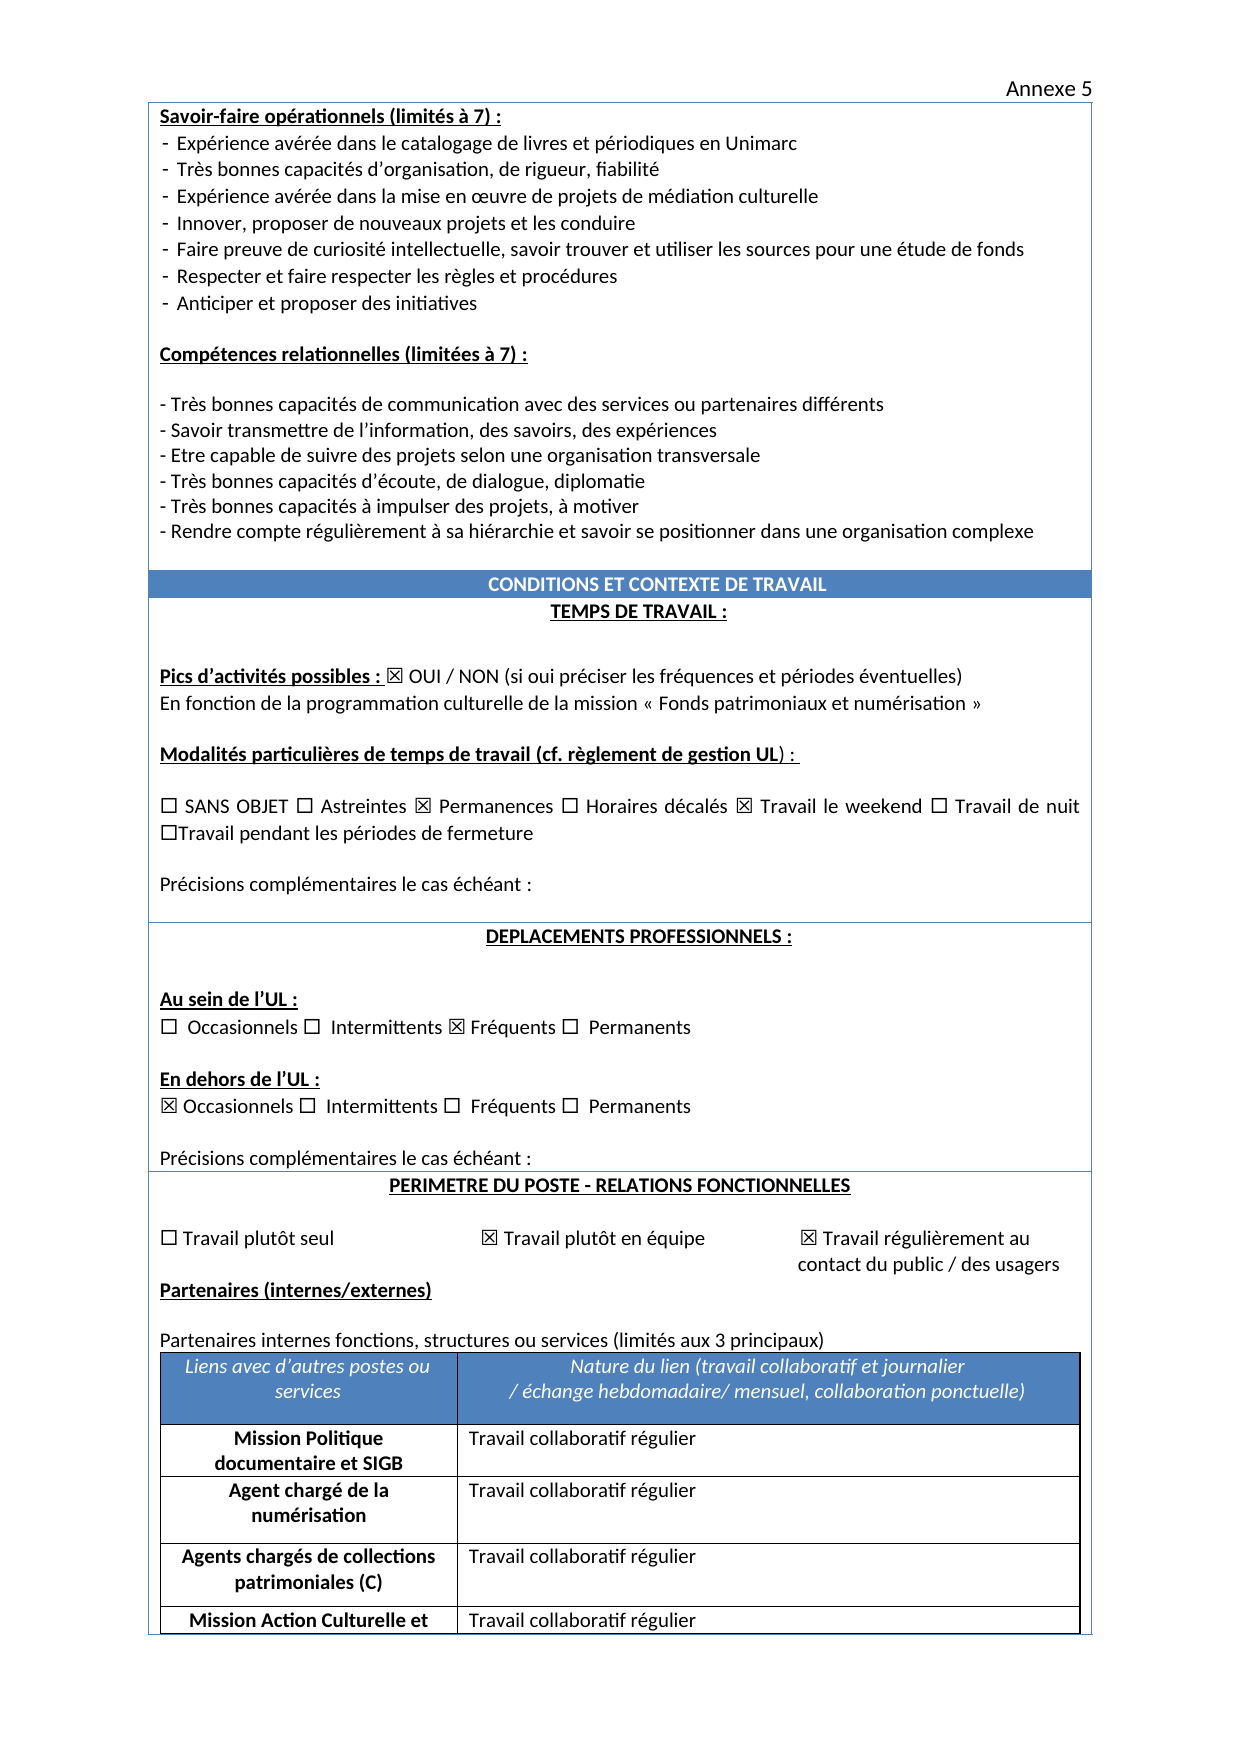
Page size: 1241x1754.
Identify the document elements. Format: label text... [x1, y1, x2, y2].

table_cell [149, 103, 1091, 569]
table_cell DEPLACEMENTS PROFESSIONNELS : Au sein de l’UL : Occasionnels Intermittents ☒ Fréquents Permanents En dehors de l’UL : ☒ Occasionnels Intermittents Fréquents Permanents Précisions complémentaires le cas échéant : [149, 923, 1091, 1171]
table_cell CONDITIONS ET CONTEXTE DE TRAVAIL [149, 571, 1091, 597]
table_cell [149, 1172, 1091, 1634]
table_cell TEMPS DE TRAVAIL : Pics d’activités possibles : ☒ OUI / NON (si oui préciser les fréquences et périodes éventuelles) En fonction de la programmation culturelle de la mission « Fonds patrimoniaux et numérisation » Modalités particulières de temps de travail (cf. règlement de gestion UL) : SANS OBJET Astreintes ☒ Permanences Horaires décalés ☒ Travail le weekend Travail de nuit Travail pendant les périodes de fermeture Précisions complémentaires le cas échéant : [149, 598, 1091, 922]
